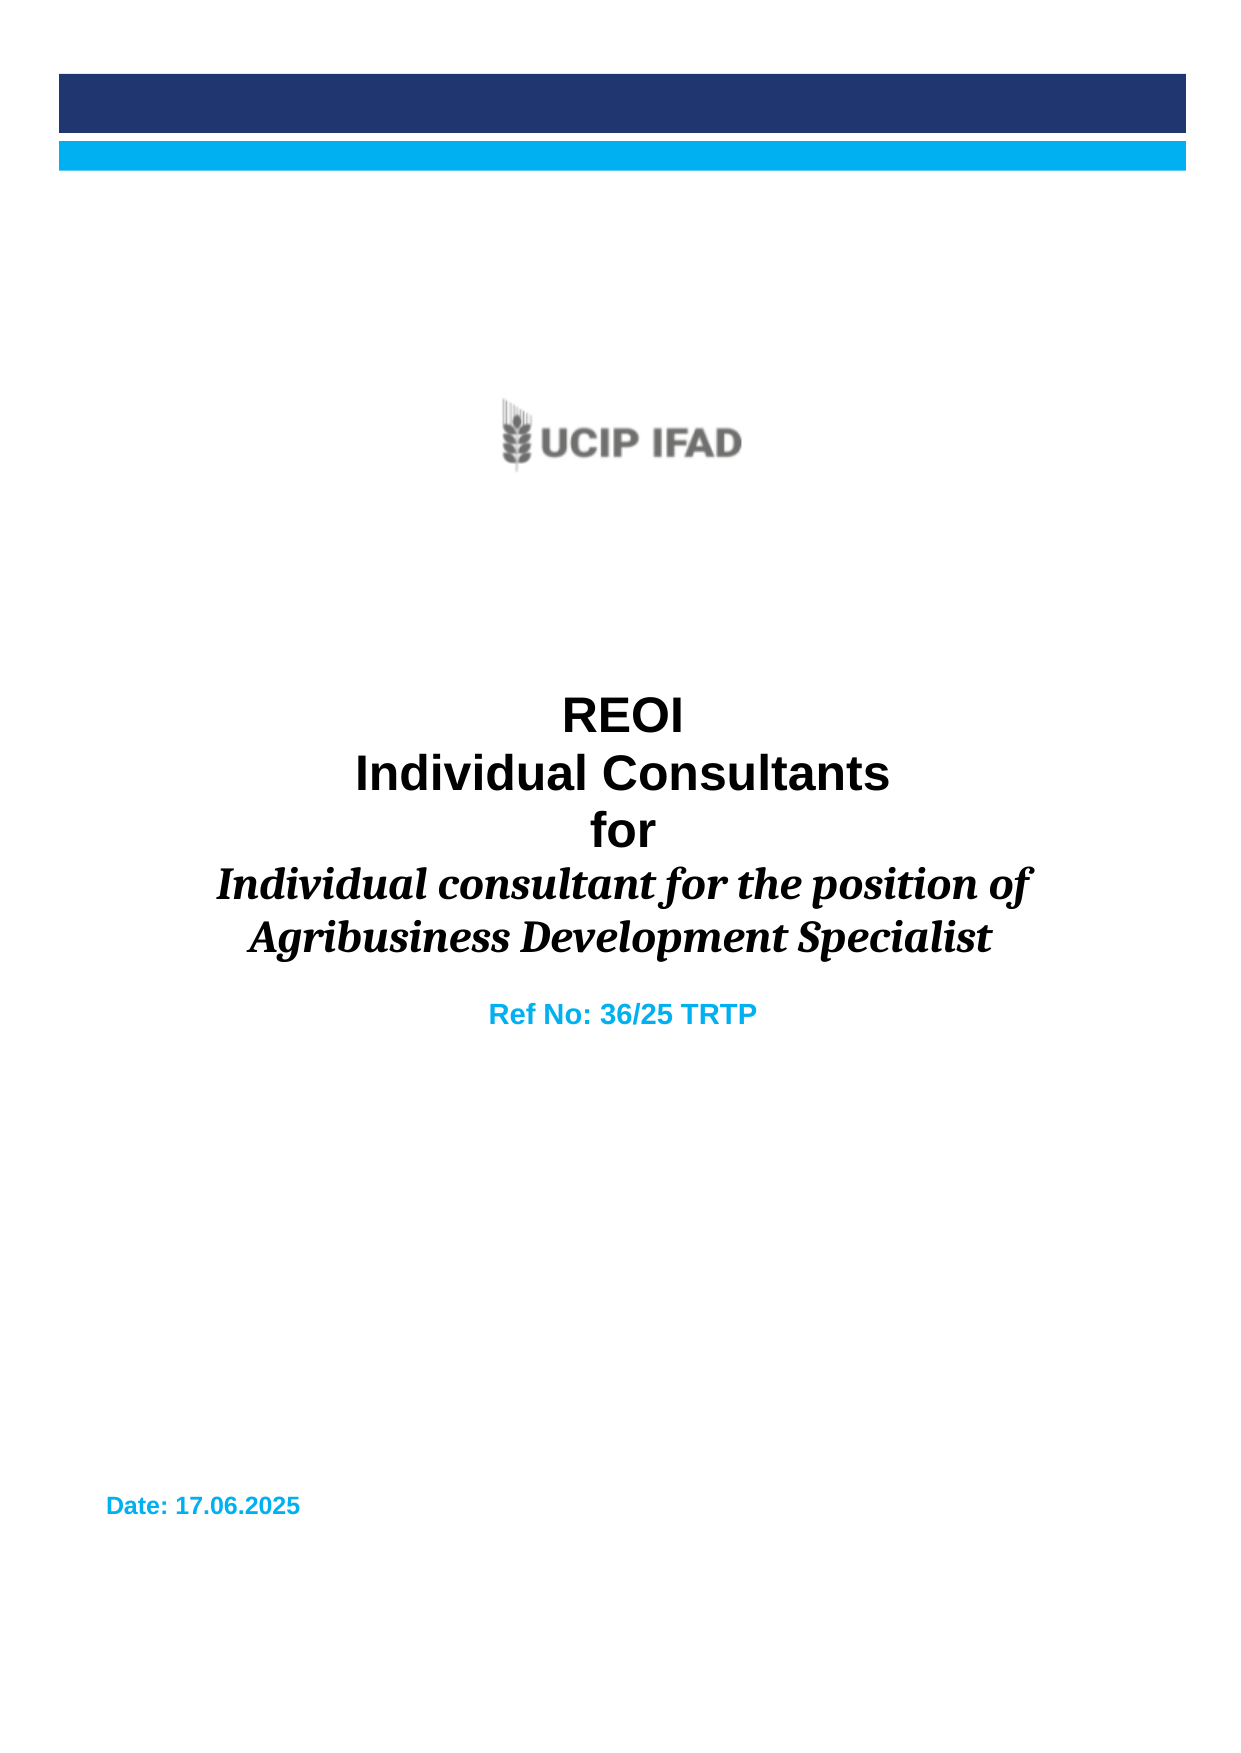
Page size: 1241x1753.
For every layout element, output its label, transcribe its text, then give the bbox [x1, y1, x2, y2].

text for [106, 801, 1140, 858]
text Date: 17.06.2025 [106, 1491, 1140, 1520]
text Individual consultant for the position of [106, 858, 1140, 911]
picture [495, 390, 750, 485]
text REOI Individual Consultants [106, 686, 1140, 801]
text Ref No: 36/25 TRTP [106, 997, 1140, 1031]
text Agribusiness Development Specialist [106, 911, 1140, 964]
